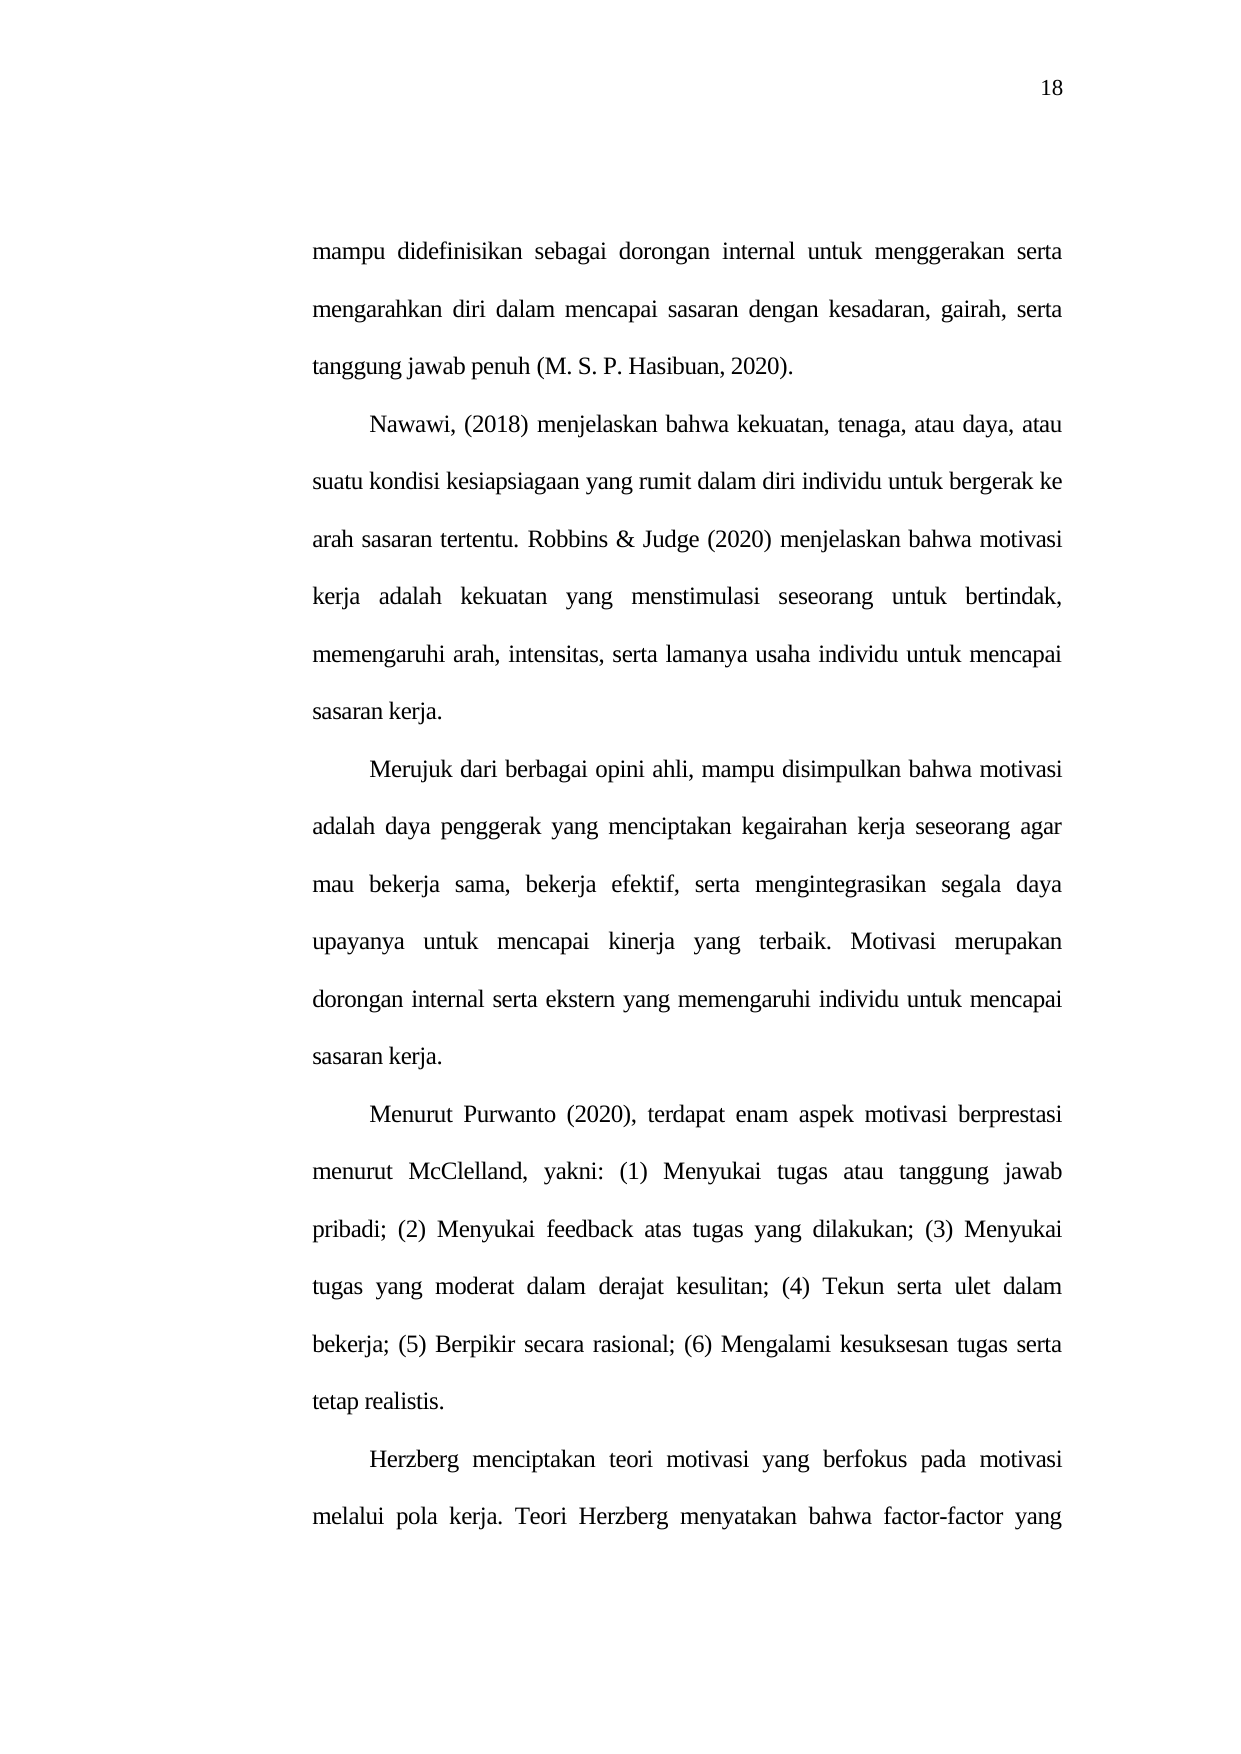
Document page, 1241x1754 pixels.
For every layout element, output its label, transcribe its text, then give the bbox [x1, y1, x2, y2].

list Menurut Purwanto (2020), terdapat enam aspek motivasi berprestasi menurut McClelland, yakni: (1) Menyukai tugas atau tanggung jawab pribadi; (2) Menyukai feedback atas tugas yang dilakukan; (3) Menyukai tugas yang moderat dalam derajat kesulitan; (4) Tekun serta ulet dalam bekerja; (5) Berpikir secara rasional; (6) Mengalami kesuksesan tugas serta tetap realistis. [312, 1099, 1063, 1415]
list Merujuk dari berbagai opini ahli, mampu disimpulkan bahwa motivasi adalah daya penggerak yang menciptakan kegairahan kerja seseorang agar mau bekerja sama, bekerja efektif, serta mengintegrasikan segala daya upayanya untuk mencapai kinerja yang terbaik. Motivasi merupakan dorongan internal serta ekstern yang memengaruhi individu untuk mencapai sasaran kerja. [312, 754, 1063, 1070]
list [312, 1444, 1063, 1530]
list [312, 236, 1063, 380]
list Nawawi, (2018) menjelaskan bahwa kekuatan, tenaga, atau daya, atau suatu kondisi kesiapsiagaan yang rumit dalam diri individu untuk bergerak ke arah sasaran tertentu. Robbins & Judge (2020) menjelaskan bahwa motivasi kerja adalah kekuatan yang menstimulasi seseorang untuk bertindak, memengaruhi arah, intensitas, serta lamanya usaha individu untuk mencapai sasaran kerja. [312, 409, 1063, 725]
